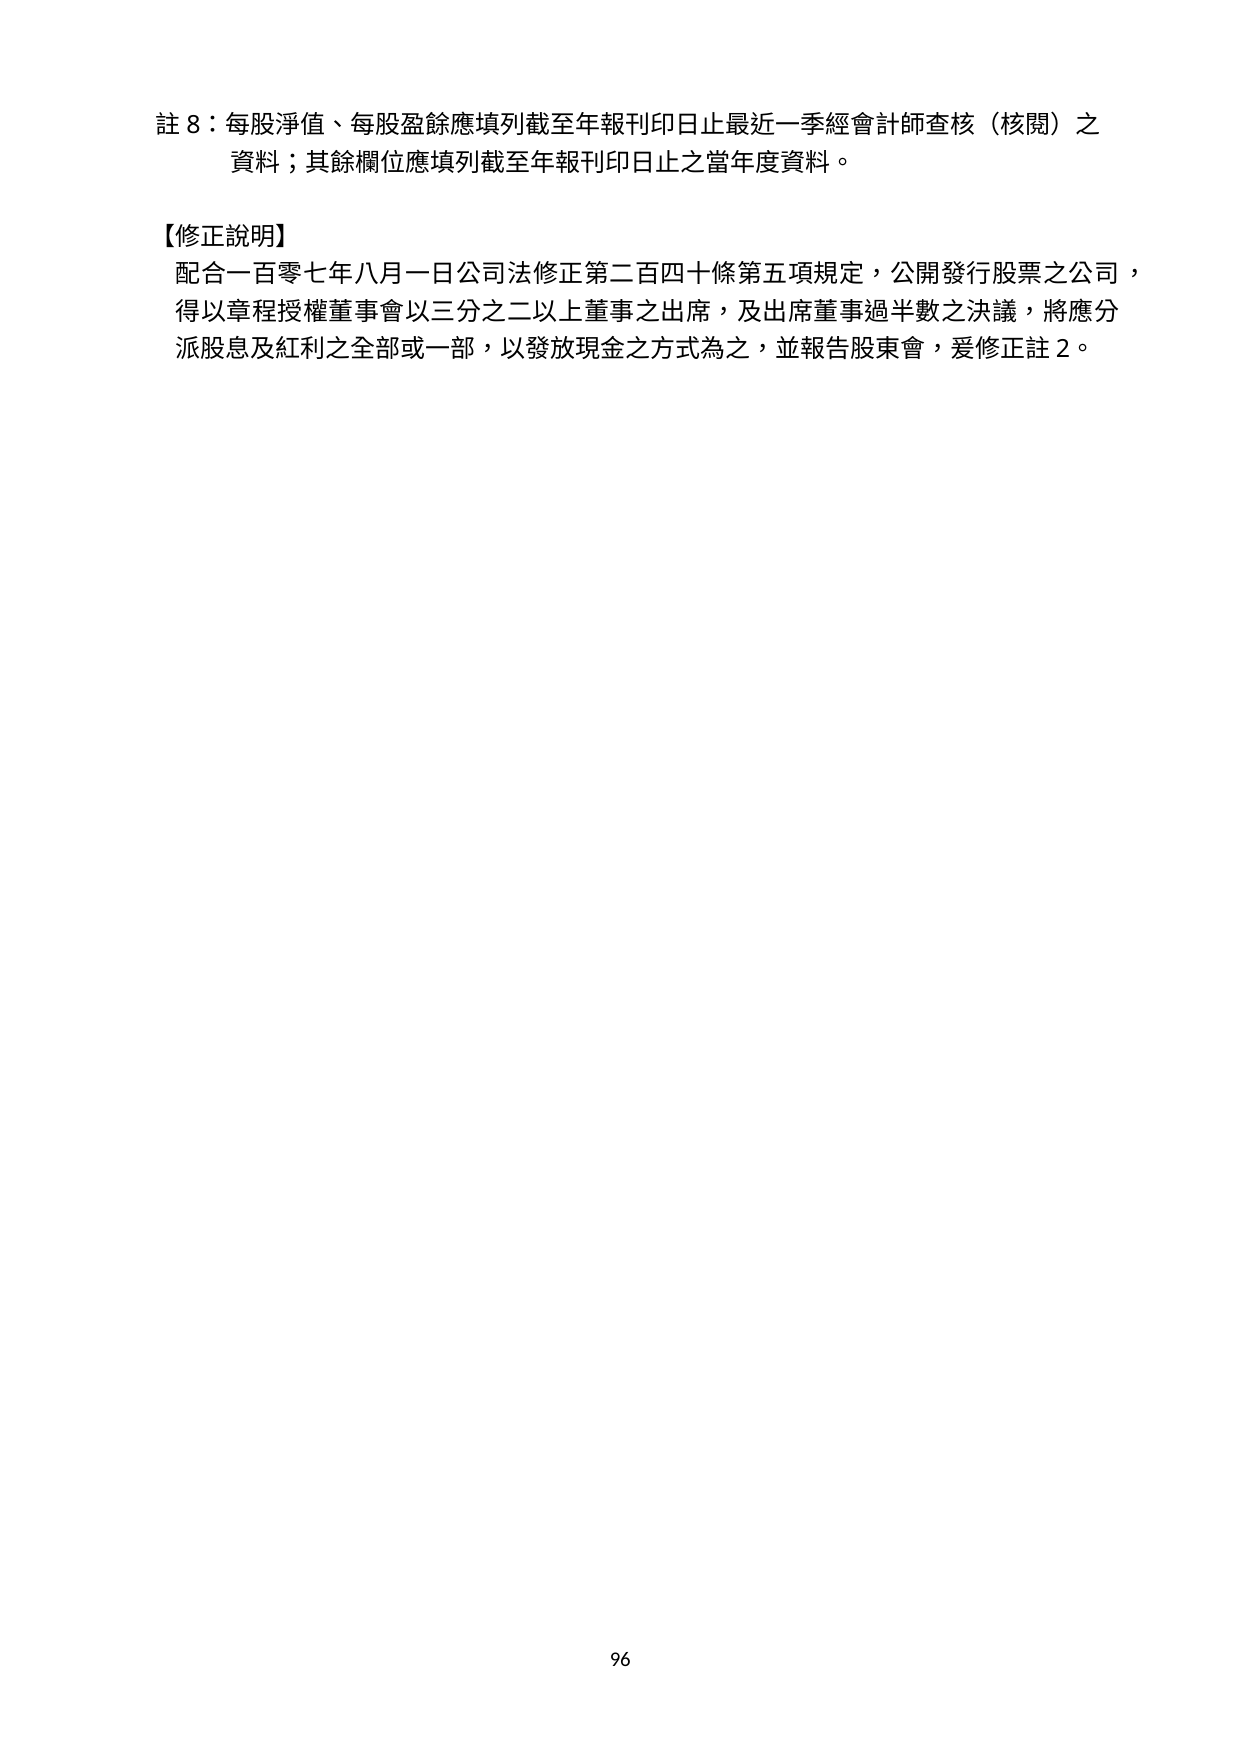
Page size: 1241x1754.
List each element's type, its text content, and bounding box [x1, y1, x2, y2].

text 配合一百零七年八月一日公司法修正第二百四十條第五項規定，公開發行股票之公司，得以章程授權董事會以三分之二以上董事之出席，及出席董事過半數之決議，將應分派股息及紅利之全部或一部，以發放現金之方式為之，並報告股東會，爰修正註2。 [176, 253, 1122, 366]
text 【修正說明】 [131, 217, 1122, 253]
text 註 8：每股淨值、每股盈餘應填列截至年報刊印日止最近一季經會計師查核（核閱）之資料；其餘欄位應填列截至年報刊印日止之當年度資料。 [156, 104, 1122, 179]
